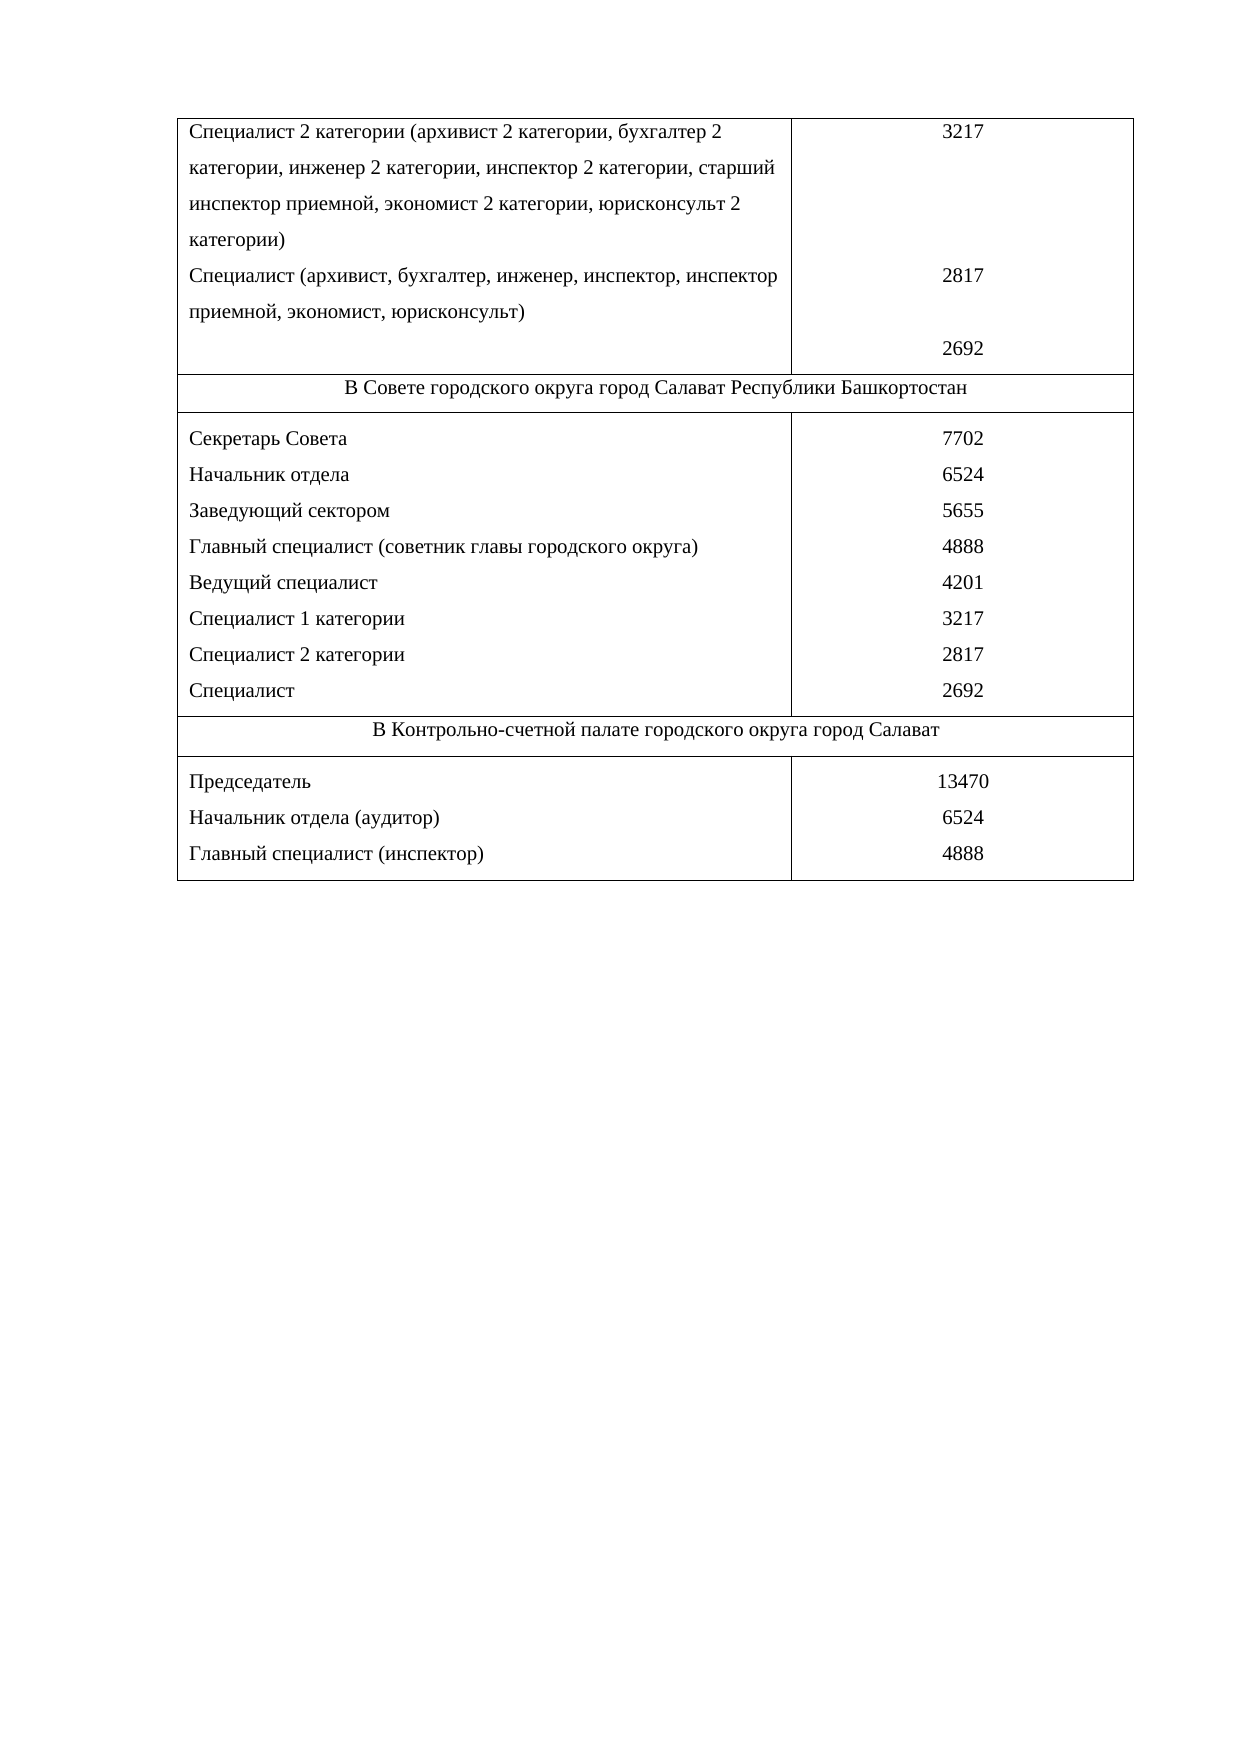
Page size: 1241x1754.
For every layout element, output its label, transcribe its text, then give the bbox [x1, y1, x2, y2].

table_cell В Совете городского округа город Салават Республики Башкортостан [178, 375, 1133, 412]
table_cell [178, 119, 791, 374]
table_cell Секретарь Совета Начальник отдела Заведующий сектором Главный специалист (советник главы городского округа) Ведущий специалист Специалист 1 категории Специалист 2 категории Специалист [178, 413, 791, 716]
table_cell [792, 119, 1133, 374]
table_cell 7702 6524 5655 4888 4201 3217 2817 2692 [792, 413, 1133, 716]
table_cell 13470 6524 4888 [792, 757, 1133, 879]
table_cell В Контрольно-счетной палате городского округа город Салават [178, 717, 1133, 756]
table_cell Председатель Начальник отдела (аудитор) Главный специалист (инспектор) [178, 757, 791, 879]
